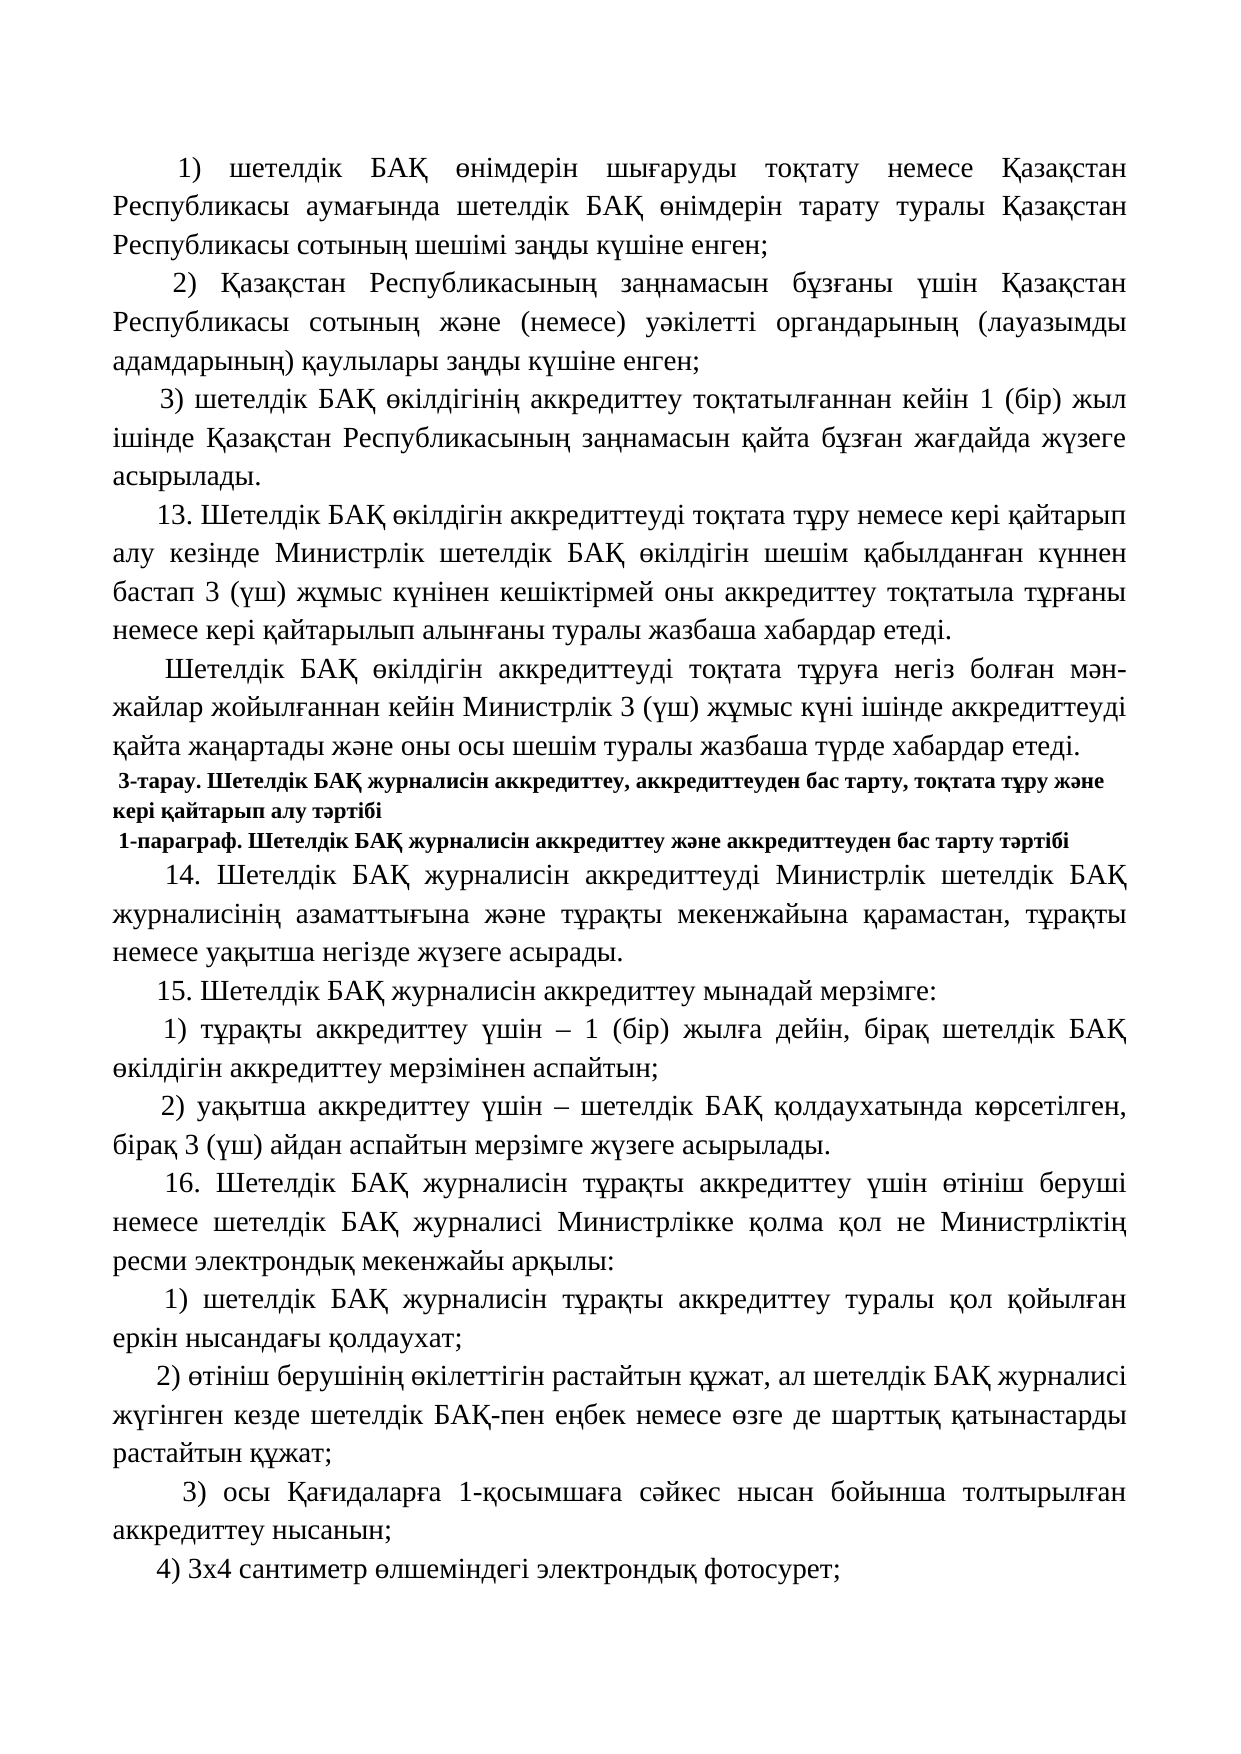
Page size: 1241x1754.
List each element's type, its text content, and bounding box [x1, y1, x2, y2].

text 1) тұрақты аккредиттеу үшін – 1 (бір) жылға дейін, бірақ шетелдік БАҚ өкілдігін аккредиттеу мерзімінен аспайтын; [112, 1011, 1128, 1083]
text 2) өтініш берушінің өкілеттігін растайтын құжат, ал шетелдік БАҚ журналисі жүгінген кезде шетелдік БАҚ-пен еңбек немесе өзге де шарттық қатынастарды растайтын құжат; [112, 1358, 1128, 1469]
text 3-тарау. Шетелдік БАҚ журналисін аккредиттеу, аккредиттеуден бас тарту, тоқтата тұру және кері қайтарып алу тәртібі [112, 767, 1128, 823]
text 13. Шетелдік БАҚ өкілдігін аккредиттеуді тоқтата тұру немесе кері қайтарып алу кезінде Министрлік шетелдік БАҚ өкілдігін шешім қабылданған күннен бастап 3 (үш) жұмыс күнінен кешіктірмей оны аккредиттеу тоқтатыла тұрғаны немесе кері қайтарылып алынғаны туралы жазбаша хабардар етеді. [112, 497, 1128, 646]
text 4) 3х4 сантиметр өлшеміндегі электрондық фотосурет; [112, 1551, 1128, 1584]
text 1-параграф. Шетелдік БАҚ журналисін аккредиттеу және аккредиттеуден бас тарту тәртібі [112, 827, 1128, 853]
text 15. Шетелдік БАҚ журналисін аккредиттеу мынадай мерзімге: [112, 973, 1128, 1006]
text 3) осы Қағидаларға 1-қосымшаға сәйкес нысан бойынша толтырылған аккредиттеу нысанын; [112, 1474, 1128, 1546]
text 14. Шетелдік БАҚ журналисін аккредиттеуді Министрлік шетелдік БАҚ журналисінің азаматтығына және тұрақты мекенжайына қарамастан, тұрақты немесе уақытша негізде жүзеге асырады. [112, 857, 1128, 968]
text 1) шетелдік БАҚ өнімдерін шығаруды тоқтату немесе Қазақстан Республикасы аумағында шетелдік БАҚ өнімдерін тарату туралы Қазақстан Республикасы сотының шешімі заңды күшіне енген; [112, 150, 1128, 261]
text 1) шетелдік БАҚ журналисін тұрақты аккредиттеу туралы қол қойылған еркін нысандағы қолдаухат; [112, 1281, 1128, 1353]
text 2) уақытша аккредиттеу үшін – шетелдік БАҚ қолдаухатында көрсетілген, бірақ 3 (үш) айдан аспайтын мерзімге жүзеге асырылады. [112, 1088, 1128, 1161]
text 16. Шетелдік БАҚ журналисін тұрақты аккредиттеу үшін өтініш беруші немесе шетелдік БАҚ журналисі Министрлікке қолма қол не Министрліктің ресми электрондық мекенжайы арқылы: [112, 1166, 1128, 1276]
text Шетелдік БАҚ өкілдігін аккредиттеуді тоқтата тұруға негіз болған мән-жайлар жойылғаннан кейін Министрлік 3 (үш) жұмыс күні ішінде аккредиттеуді қайта жаңартады және оны осы шешім туралы жазбаша түрде хабардар етеді. [112, 651, 1128, 762]
text 2) Қазақстан Республикасының заңнамасын бұзғаны үшін Қазақстан Республикасы сотының және (немесе) уәкілетті органдарының (лауазымды адамдарының) қаулылары заңды күшіне енген; [112, 266, 1128, 376]
text 3) шетелдік БАҚ өкілдігінің аккредиттеу тоқтатылғаннан кейін 1 (бір) жыл ішінде Қазақстан Республикасының заңнамасын қайта бұзған жағдайда жүзеге асырылады. [112, 381, 1128, 492]
